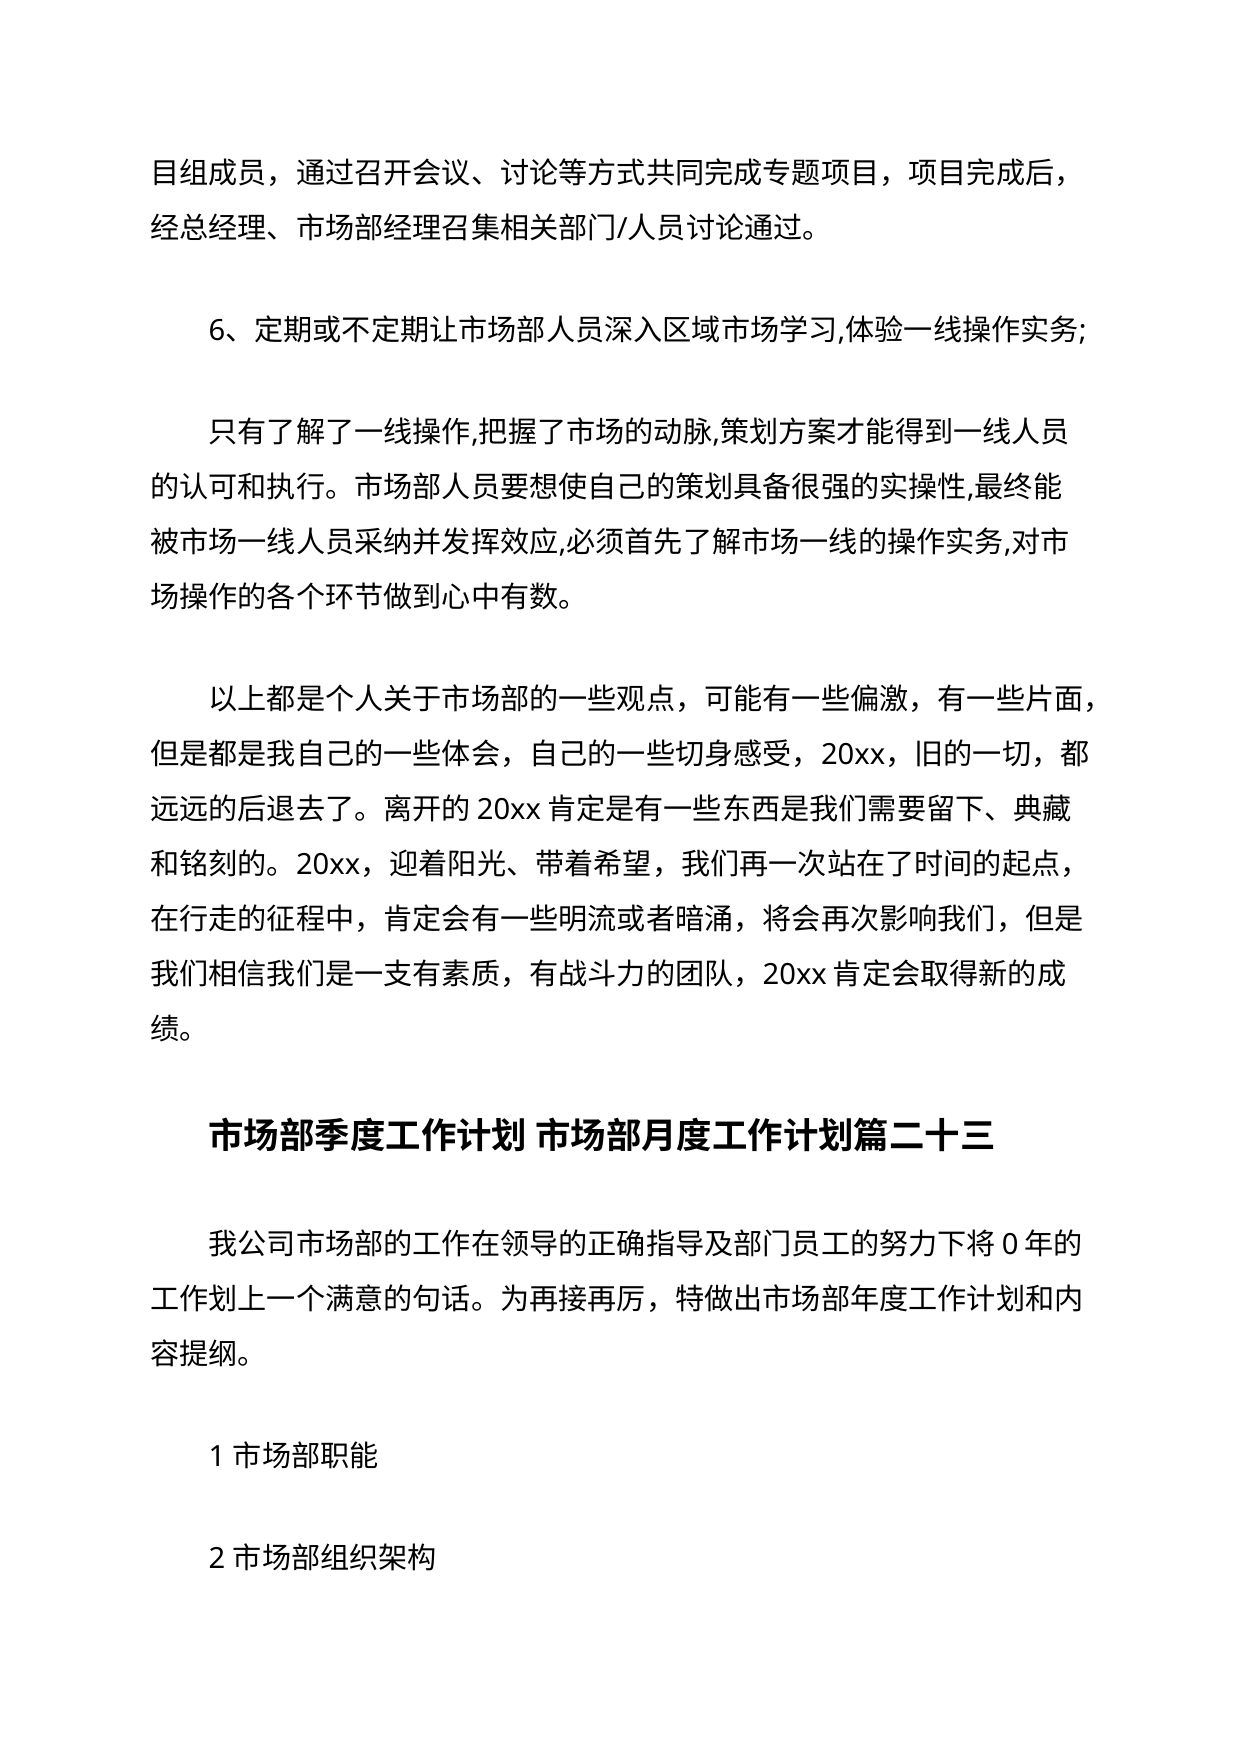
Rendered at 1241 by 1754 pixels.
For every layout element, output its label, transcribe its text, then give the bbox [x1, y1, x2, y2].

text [150, 150, 1090, 247]
text 1 市场部职能 [150, 1432, 1090, 1475]
text 以上都是个人关于市场部的一些观点，可能有一些偏激，有一些片面，但是都是我自己的一些体会，自己的一些切身感受，20xx，旧的一切，都远远的后退去了。离开的20xx肯定是有一些东西是我们需要留下、典藏和铭刻的。20xx，迎着阳光、带着希望，我们再一次站在了时间的起点，在行走的征程中，肯定会有一些明流或者暗涌，将会再次影响我们，但是我们相信我们是一支有素质，有战斗力的团队，20xx肯定会取得新的成绩。 [150, 676, 1090, 1048]
text 只有了解了一线操作,把握了市场的动脉,策划方案才能得到一线人员的认可和执行。市场部人员要想使自己的策划具备很强的实操性,最终能被市场一线人员采纳并发挥效应,必须首先了解市场一线的操作实务,对市场操作的各个环节做到心中有数。 [150, 409, 1090, 616]
text 我公司市场部的工作在领导的正确指导及部门员工的努力下将0年的工作划上一个满意的句话。为再接再厉，特做出市场部年度工作计划和内容提纲。 [150, 1221, 1090, 1373]
text 6、定期或不定期让市场部人员深入区域市场学习,体验一线操作实务; [150, 307, 1090, 349]
text 市场部季度工作计划 市场部月度工作计划篇二十三 [150, 1107, 1090, 1158]
text 2 市场部组织架构 [150, 1534, 1090, 1577]
